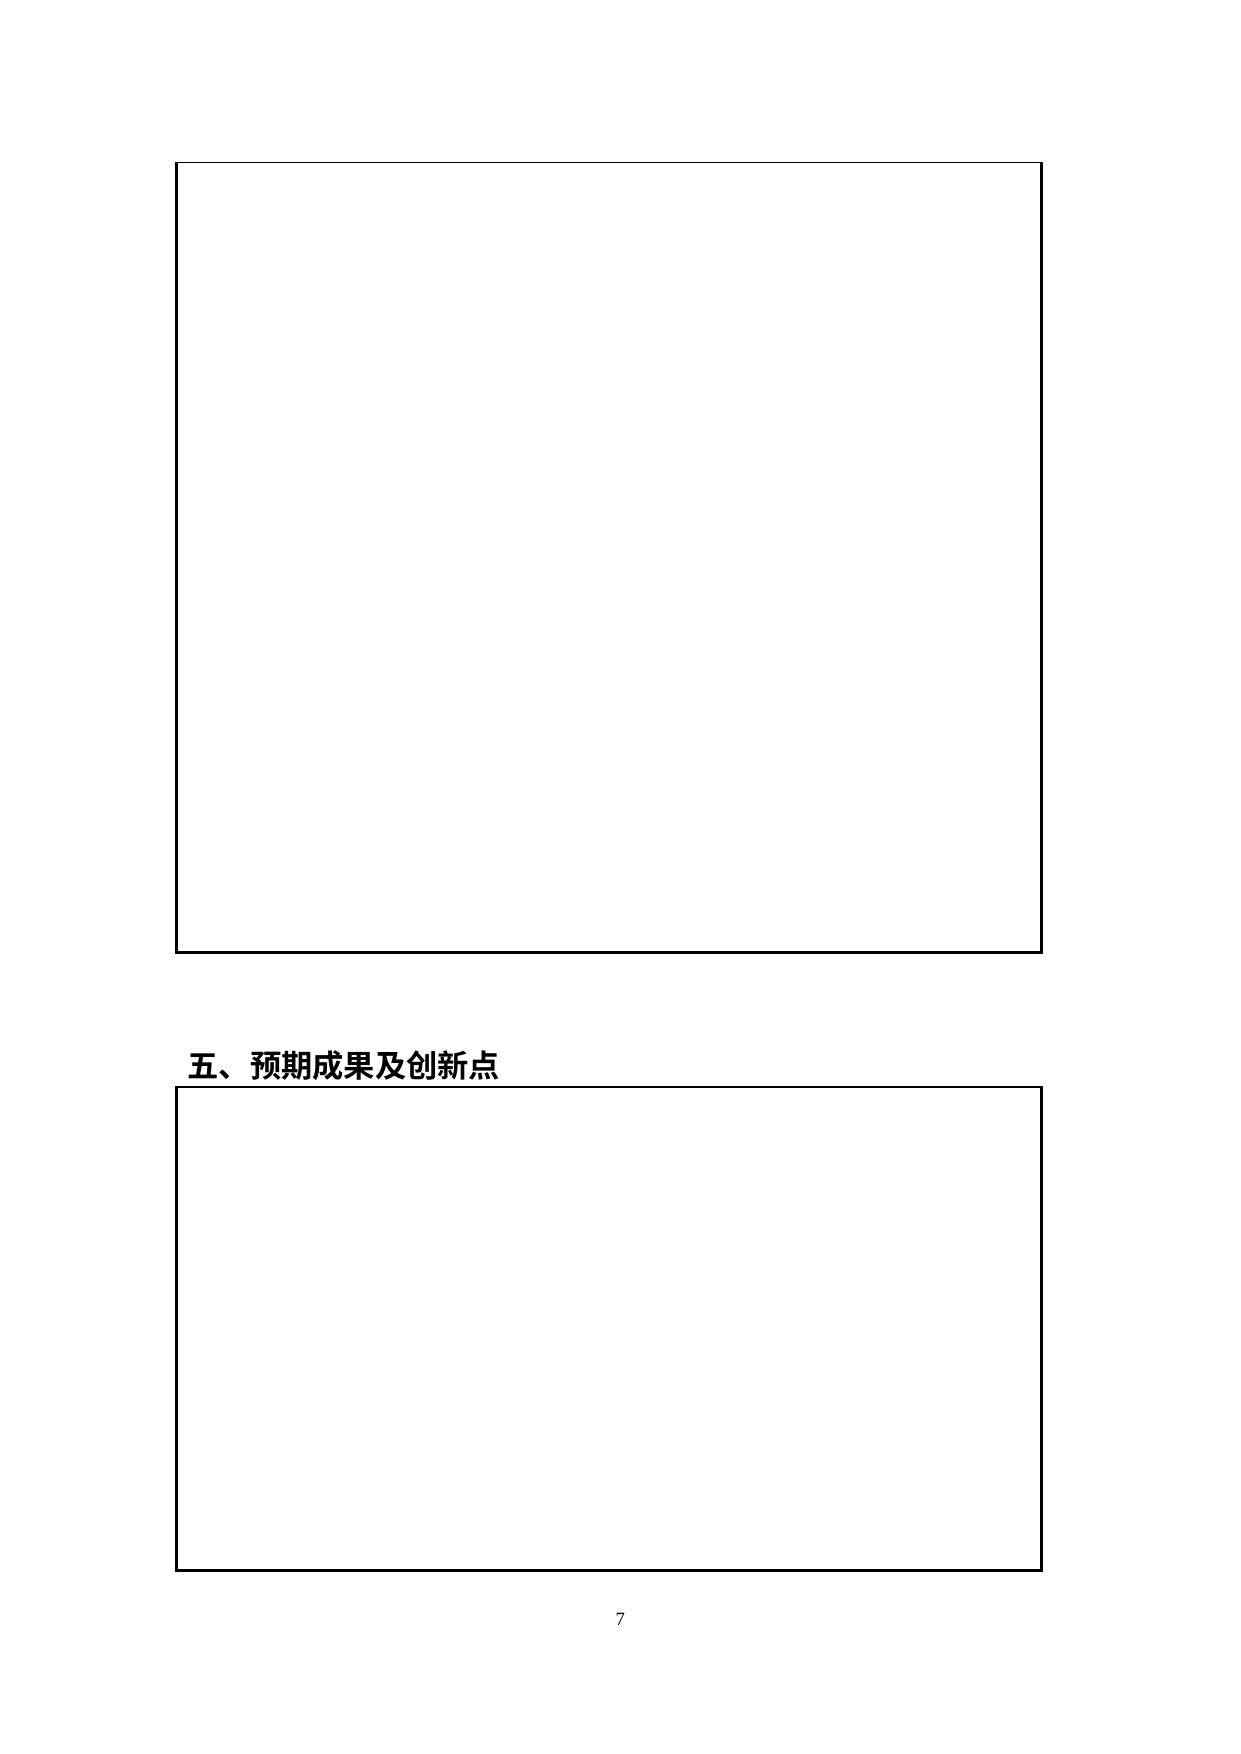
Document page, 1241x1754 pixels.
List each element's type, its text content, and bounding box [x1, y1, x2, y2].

text 五、预期成果及创新点 [187, 1041, 1053, 1086]
table_header [178, 163, 1040, 951]
table_header [178, 1088, 1040, 1569]
